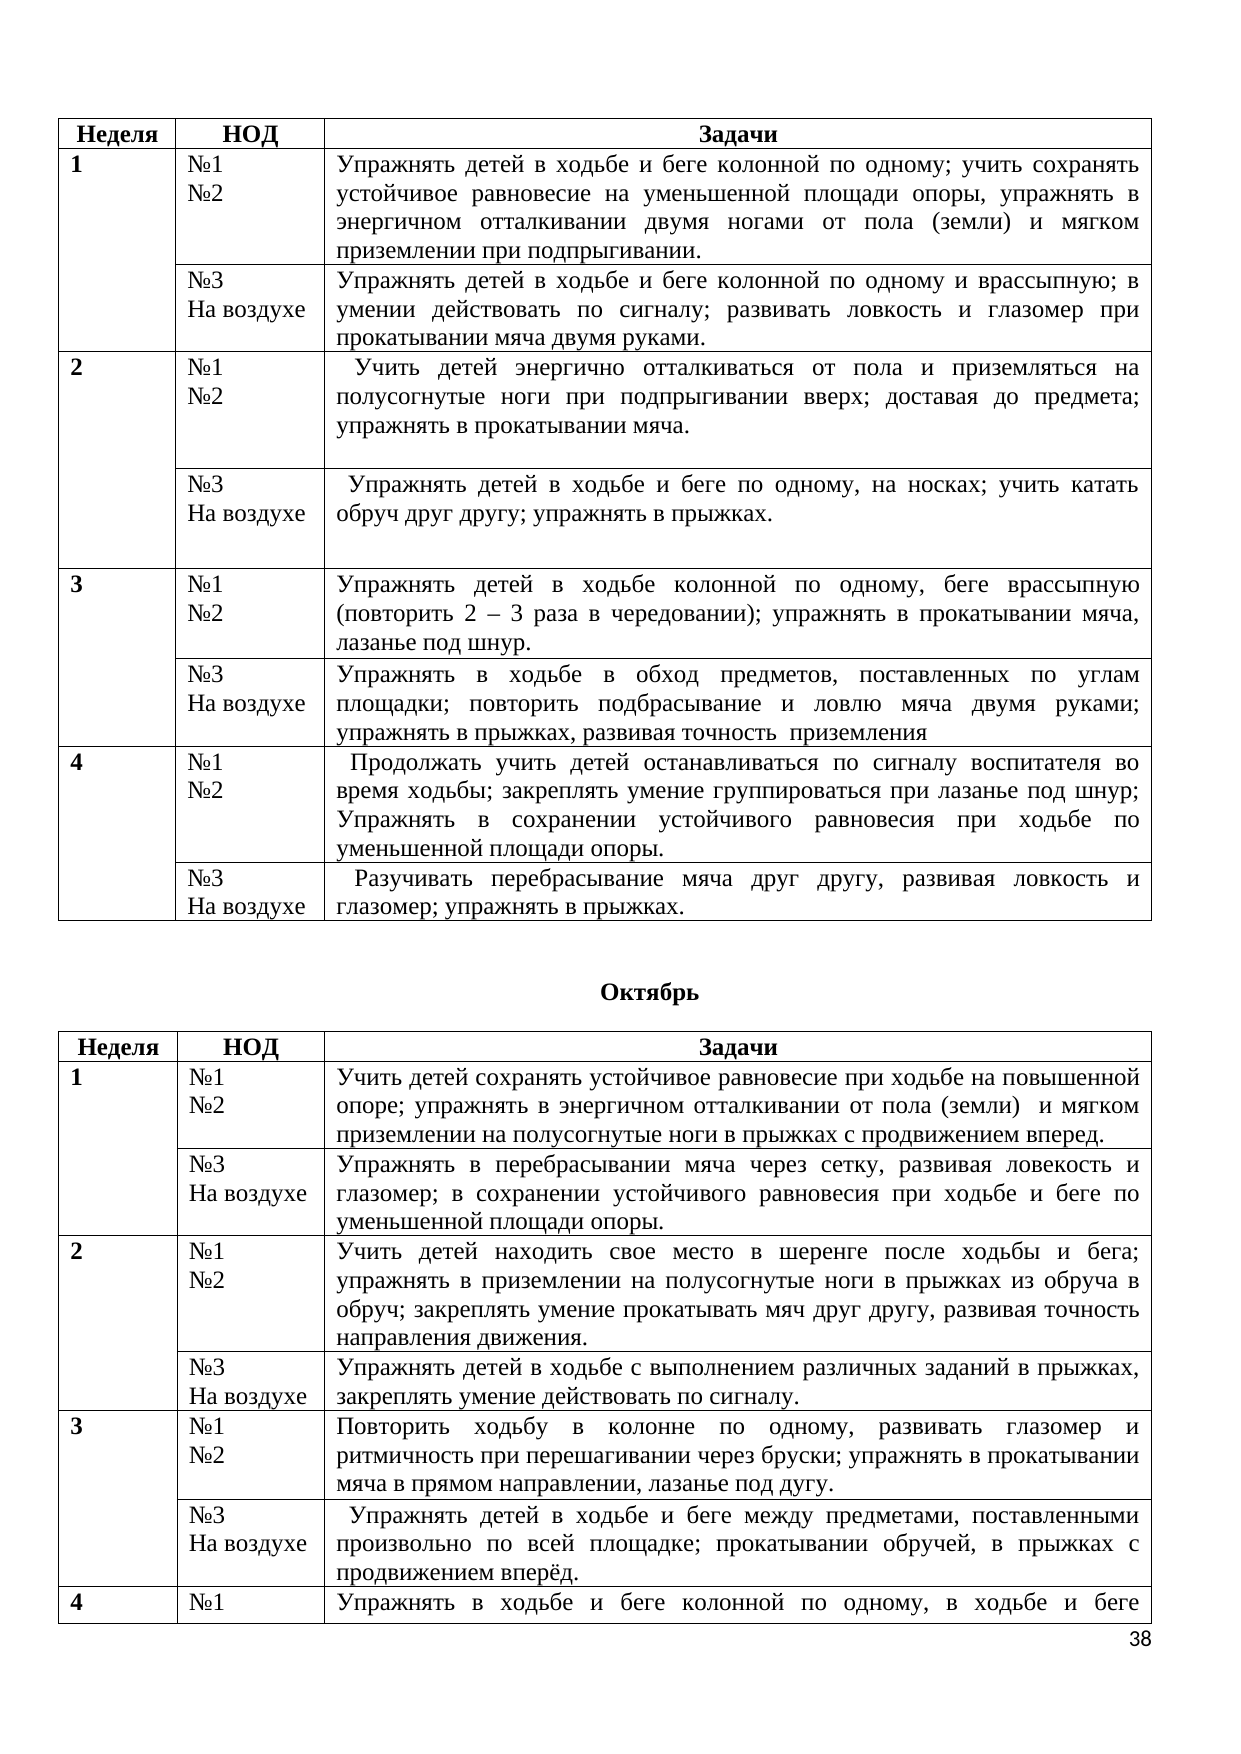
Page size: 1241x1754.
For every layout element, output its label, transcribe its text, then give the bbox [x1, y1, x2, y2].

table_cell №3 На воздухе [178, 1352, 324, 1410]
table_cell Упражнять детей в ходьбе колонной по одному, беге врассыпную (повторить 2 – 3 раза в чередовании); упражнять в прокатывании мяча, лазанье под шнур. [325, 569, 1151, 658]
table_cell 4 [59, 1587, 177, 1623]
table_cell 3 [59, 569, 175, 746]
table_cell №1 №2 [178, 1587, 324, 1623]
table_cell 2 [59, 352, 175, 568]
table_cell Упражнять детей в ходьбе и беге между предметами, поставленными произвольно по всей площадке; прокатывании обручей, в прыжках с продвижением вперёд. [325, 1500, 1151, 1586]
table_cell Упражнять детей в ходьбе и беге по одному, на носках; учить катать обруч друг другу; упражнять в прыжках. [325, 469, 1151, 568]
table_cell 2 [59, 1236, 177, 1410]
table_header НОД [178, 1032, 324, 1061]
table_header НОД [176, 119, 324, 148]
table_cell Продолжать учить детей останавливаться по сигналу воспитателя во время ходьбы; закреплять умение группироваться при лазанье под шнур; Упражнять в сохранении устойчивого равновесия при ходьбе по уменьшенной площади опоры. [325, 747, 1151, 862]
table_cell №1 №2 [176, 149, 324, 264]
table_cell Упражнять детей в ходьбе с выполнением различных заданий в прыжках, закреплять умение действовать по сигналу. [325, 1352, 1151, 1410]
text Октябрь [148, 977, 1152, 1006]
table_cell 1 [59, 1062, 177, 1235]
table_cell 3 [59, 1411, 177, 1586]
table_cell Разучивать перебрасывание мяча друг другу, развивая ловкость и глазомер; упражнять в прыжках. [325, 863, 1151, 920]
table_cell Учить детей находить свое место в шеренге после ходьбы и бега; упражнять в приземлении на полусогнутые ноги в прыжках из обруча в обруч; закреплять умение прокатывать мяч друг другу, развивая точность направления движения. [325, 1236, 1151, 1351]
table_cell Упражнять детей в ходьбе и беге колонной по одному; учить сохранять устойчивое равновесие на уменьшенной площади опоры, упражнять в энергичном отталкивании двумя ногами от пола (земли) и мягком приземлении при подпрыгивании. [325, 149, 1151, 264]
table_header Неделя [59, 119, 175, 148]
table_header Задачи [325, 1032, 1151, 1061]
table_cell Упражнять в перебрасывании мяча через сетку, развивая ловекость и глазомер; в сохранении устойчивого равновесия при ходьбе и беге по уменьшенной площади опоры. [325, 1149, 1151, 1235]
table_cell Учить детей сохранять устойчивое равновесие при ходьбе на повышенной опоре; упражнять в энергичном отталкивании от пола (земли) и мягком приземлении на полусогнутые ноги в прыжках с продвижением вперед. [325, 1062, 1151, 1148]
table_cell №1 №2 [176, 569, 324, 658]
table_cell №1 №2 [176, 747, 324, 862]
table_cell Упражнять в ходьбе в обход предметов, поставленных по углам площадки; повторить подбрасывание и ловлю мяча двумя руками; упражнять в прыжках, развивая точность приземления [325, 659, 1151, 746]
table_cell Учить детей энергично отталкиваться от пола и приземляться на полусогнутые ноги при подпрыгивании вверх; доставая до предмета; упражнять в прокатывании мяча. [325, 352, 1151, 468]
table_cell 4 [59, 747, 175, 920]
table_cell Упражнять детей в ходьбе и беге колонной по одному и врассыпную; в умении действовать по сигналу; развивать ловкость и глазомер при прокатывании мяча двумя руками. [325, 265, 1151, 351]
table_header Задачи [325, 119, 1151, 148]
table_cell №1 №2 [178, 1411, 324, 1499]
table_cell №3 На воздухе [176, 863, 324, 920]
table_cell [325, 1587, 1151, 1623]
table_cell №3 На воздухе [176, 469, 324, 568]
table_cell №1 №2 [178, 1062, 324, 1148]
table_cell №3 На воздухе [176, 659, 324, 746]
table_cell 1 [59, 149, 175, 351]
table_cell №1 №2 [178, 1236, 324, 1351]
table_cell Повторить ходьбу в колонне по одному, развивать глазомер и ритмичность при перешагивании через бруски; упражнять в прокатывании мяча в прямом направлении, лазанье под дугу. [325, 1411, 1151, 1499]
table_header Неделя [59, 1032, 177, 1061]
table_cell №1 №2 [176, 352, 324, 468]
table_cell №3 На воздухе [178, 1500, 324, 1586]
table_cell №3 На воздухе [176, 265, 324, 351]
table_cell №3 На воздухе [178, 1149, 324, 1235]
